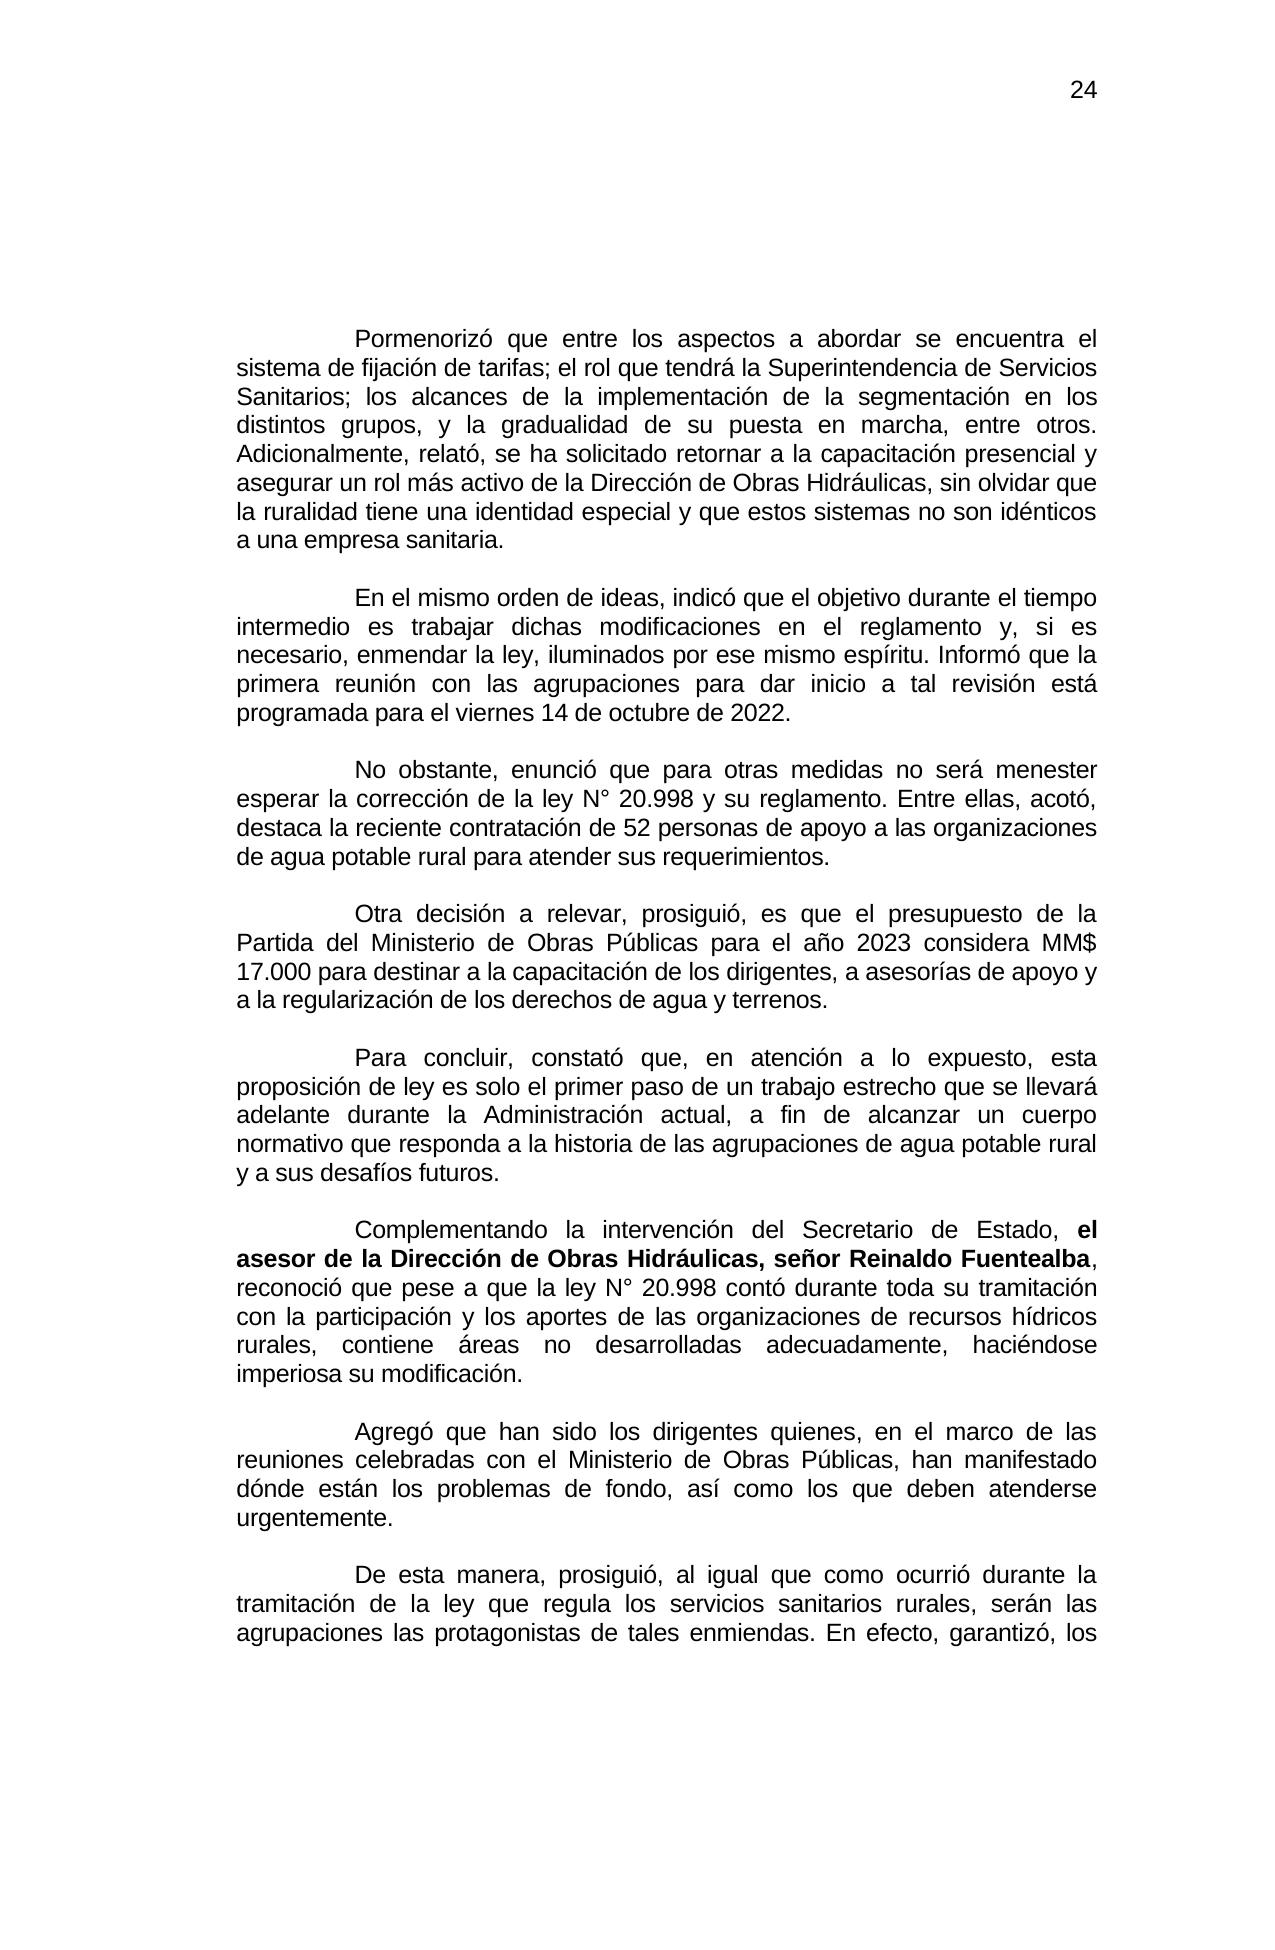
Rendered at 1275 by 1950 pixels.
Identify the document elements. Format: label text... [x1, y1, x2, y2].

text No obstante, enunció que para otras medidas no será menester esperar la corrección de la ley N° 20.998 y su reglamento. Entre ellas, acotó, destaca la reciente contratación de 52 personas de apoyo a las organizaciones de agua potable rural para atender sus requerimientos. [236, 755, 1098, 870]
text En el mismo orden de ideas, indicó que el objetivo durante el tiempo intermedio es trabajar dichas modificaciones en el reglamento y, si es necesario, enmendar la ley, iluminados por ese mismo espíritu. Informó que la primera reunión con las agrupaciones para dar inicio a tal revisión está programada para el viernes 14 de octubre de 2022. [236, 583, 1098, 727]
text Otra decisión a relevar, prosiguió, es que el presupuesto de la Partida del Ministerio de Obras Públicas para el año 2023 considera MM$ 17.000 para destinar a la capacitación de los dirigentes, a asesorías de apoyo y a la regularización de los derechos de agua y terrenos. [236, 899, 1098, 1014]
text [236, 1560, 1098, 1647]
text Para concluir, constató que, en atención a lo expuesto, esta proposición de ley es solo el primer paso de un trabajo estrecho que se llevará adelante durante la Administración actual, a fin de alcanzar un cuerpo normativo que responda a la historia de las agrupaciones de agua potable rural y a sus desafíos futuros. [236, 1043, 1098, 1187]
text Agregó que han sido los dirigentes quienes, en el marco de las reuniones celebradas con el Ministerio de Obras Públicas, han manifestado dónde están los problemas de fondo, así como los que deben atenderse urgentemente. [236, 1417, 1098, 1532]
text Complementando la intervención del Secretario de Estado, el asesor de la Dirección de Obras Hidráulicas, señor Reinaldo Fuentealba, reconoció que pese a que la ley N° 20.998 contó durante toda su tramitación con la participación y los aportes de las organizaciones de recursos hídricos rurales, contiene áreas no desarrolladas adecuadamente, haciéndose imperiosa su modificación. [236, 1215, 1098, 1388]
text Pormenorizó que entre los aspectos a abordar se encuentra el sistema de fijación de tarifas; el rol que tendrá la Superintendencia de Servicios Sanitarios; los alcances de la implementación de la segmentación en los distintos grupos, y la gradualidad de su puesta en marcha, entre otros. Adicionalmente, relató, se ha solicitado retornar a la capacitación presencial y asegurar un rol más activo de la Dirección de Obras Hidráulicas, sin olvidar que la ruralidad tiene una identidad especial y que estos sistemas no son idénticos a una empresa sanitaria. [236, 324, 1098, 554]
